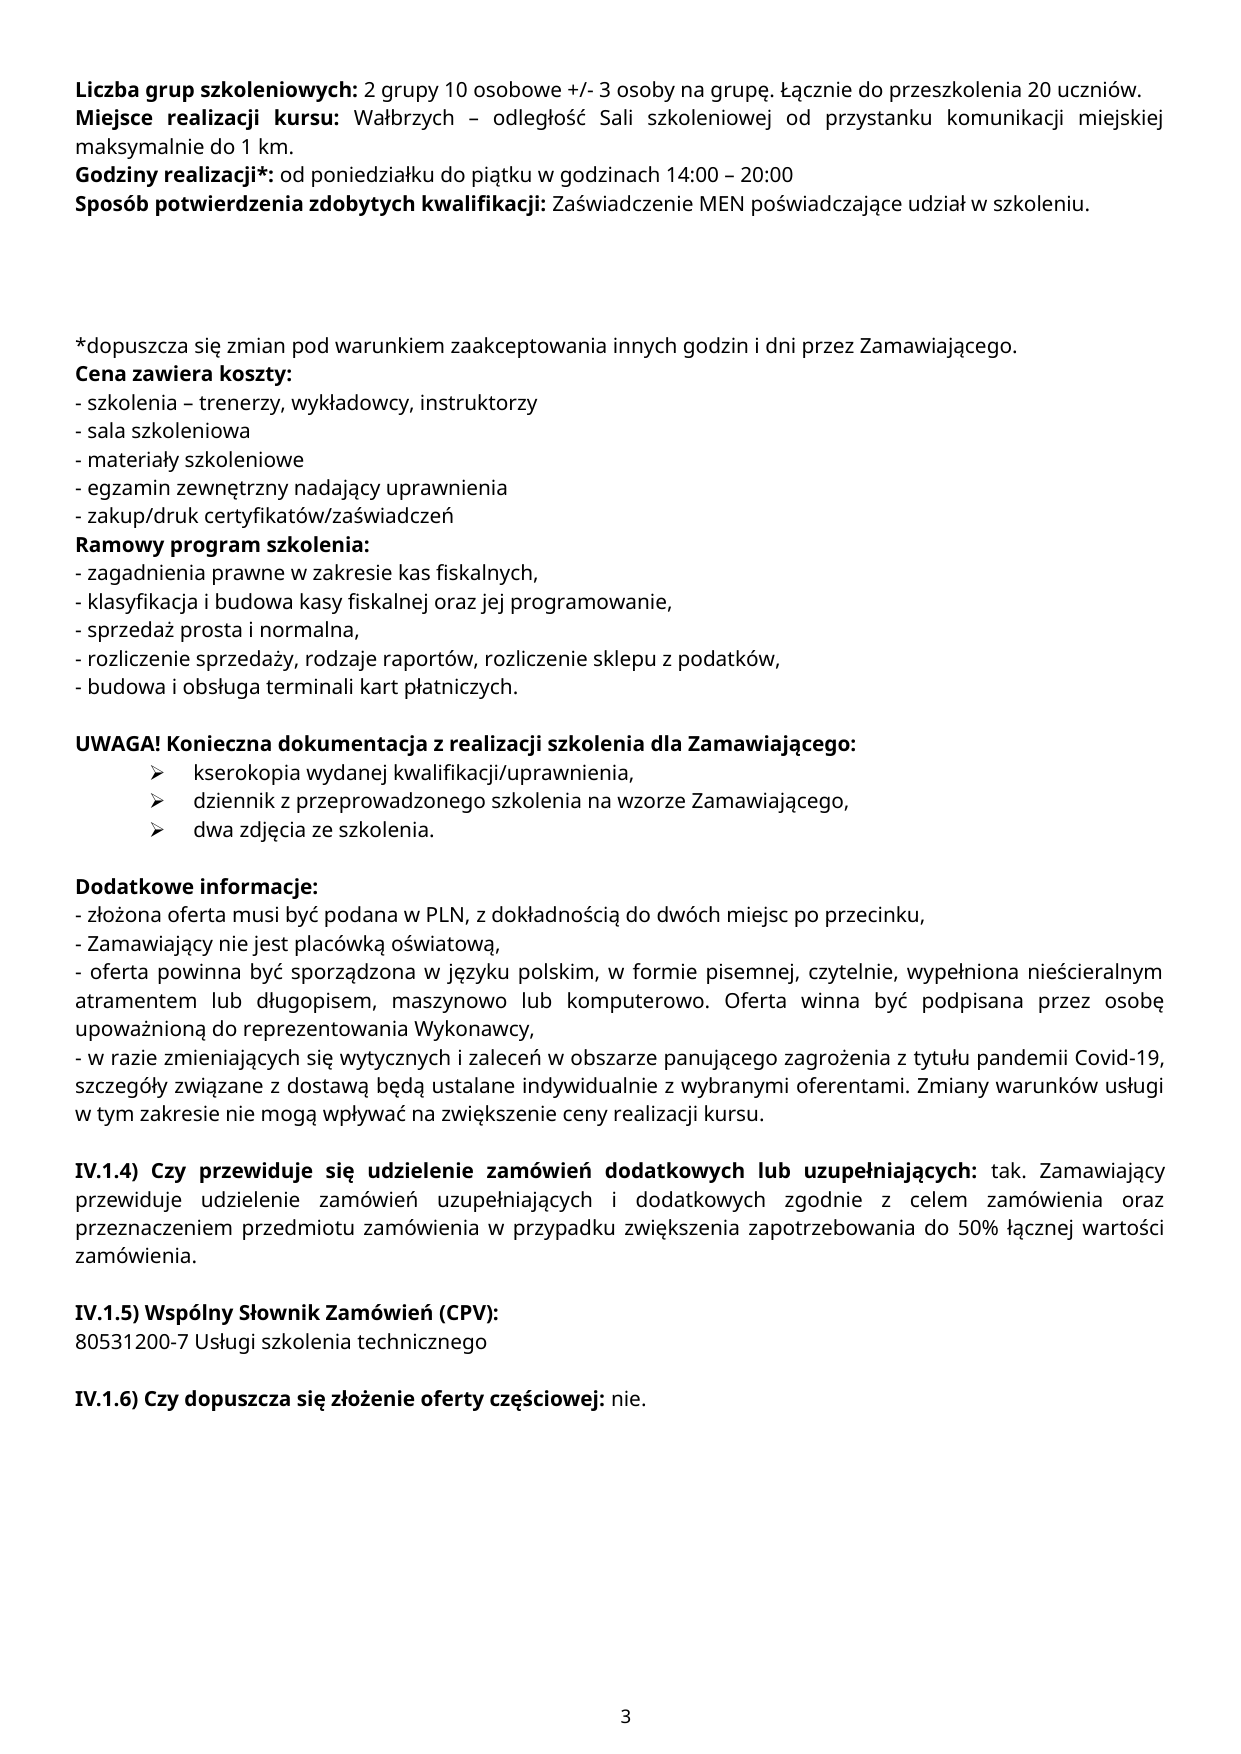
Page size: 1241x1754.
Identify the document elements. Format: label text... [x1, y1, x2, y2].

text Godziny realizacji*: od poniedziałku do piątku w godzinach 14:00 – 20:00 [75, 160, 1165, 189]
text Sposób potwierdzenia zdobytych kwalifikacji: Zaświadczenie MEN poświadczające udział w szkoleniu. [75, 189, 1165, 217]
text Cena zawiera koszty: [75, 359, 1165, 388]
text - zakup/druk certyfikatów/zaświadczeń [75, 502, 1165, 530]
text Dodatkowe informacje: [75, 872, 1165, 900]
text UWAGA! Konieczna dokumentacja z realizacji szkolenia dla Zamawiającego: [75, 729, 1165, 757]
text - klasyfikacja i budowa kasy fiskalnej oraz jej programowanie, [75, 587, 1165, 615]
list dwa zdjęcia ze szkolenia. [149, 815, 1165, 843]
text IV.1.4) Czy przewiduje się udzielenie zamówień dodatkowych lub uzupełniających: tak. Zamawiający przewiduje udzielenie zamówień uzupełniających i dodatkowych zgodnie z celem zamówienia oraz przeznaczeniem przedmiotu zamówienia w przypadku zwiększenia zapotrzebowania do 50% łącznej wartości zamówienia. [75, 1156, 1165, 1270]
text - egzamin zewnętrzny nadający uprawnienia [75, 473, 1165, 502]
text - zagadnienia prawne w zakresie kas fiskalnych, [75, 558, 1165, 587]
text Miejsce realizacji kursu: Wałbrzych – odległość Sali szkoleniowej od przystanku komunikacji miejskiej maksymalnie do 1 km. [75, 103, 1165, 160]
text *dopuszcza się zmian pod warunkiem zaakceptowania innych godzin i dni przez Zamawiającego. [75, 331, 1165, 359]
text - rozliczenie sprzedaży, rodzaje raportów, rozliczenie sklepu z podatków, [75, 644, 1165, 672]
text - sala szkoleniowa [75, 416, 1165, 445]
text - budowa i obsługa terminali kart płatniczych. [75, 672, 1165, 701]
text - złożona oferta musi być podana w PLN, z dokładnością do dwóch miejsc po przecinku, [75, 900, 1165, 929]
text - materiały szkoleniowe [75, 445, 1165, 473]
list dziennik z przeprowadzonego szkolenia na wzorze Zamawiającego, [149, 787, 1165, 815]
text - sprzedaż prosta i normalna, [75, 615, 1165, 644]
text - szkolenia – trenerzy, wykładowcy, instruktorzy [75, 388, 1165, 416]
text Liczba grup szkoleniowych: 2 grupy 10 osobowe +/- 3 osoby na grupę. Łącznie do przeszkolenia 20 uczniów. [75, 75, 1165, 103]
text Ramowy program szkolenia: [75, 530, 1165, 558]
list kserokopia wydanej kwalifikacji/uprawnienia, [149, 758, 1165, 787]
text 80531200-7 Usługi szkolenia technicznego [75, 1327, 1165, 1355]
text - Zamawiający nie jest placówką oświatową, [75, 929, 1165, 957]
text IV.1.5) Wspólny Słownik Zamówień (CPV): [75, 1298, 1165, 1327]
text IV.1.6) Czy dopuszcza się złożenie oferty częściowej: nie. [75, 1384, 1165, 1412]
text - w razie zmieniających się wytycznych i zaleceń w obszarze panującego zagrożenia z tytułu pandemii Covid-19, szczegóły związane z dostawą będą ustalane indywidualnie z wybranymi oferentami. Zmiany warunków usługi w tym zakresie nie mogą wpływać na zwiększenie ceny realizacji kursu. [75, 1043, 1165, 1128]
text - oferta powinna być sporządzona w języku polskim, w formie pisemnej, czytelnie, wypełniona nieścieralnym atramentem lub długopisem, maszynowo lub komputerowo. Oferta winna być podpisana przez osobę upoważnioną do reprezentowania Wykonawcy, [75, 957, 1165, 1043]
